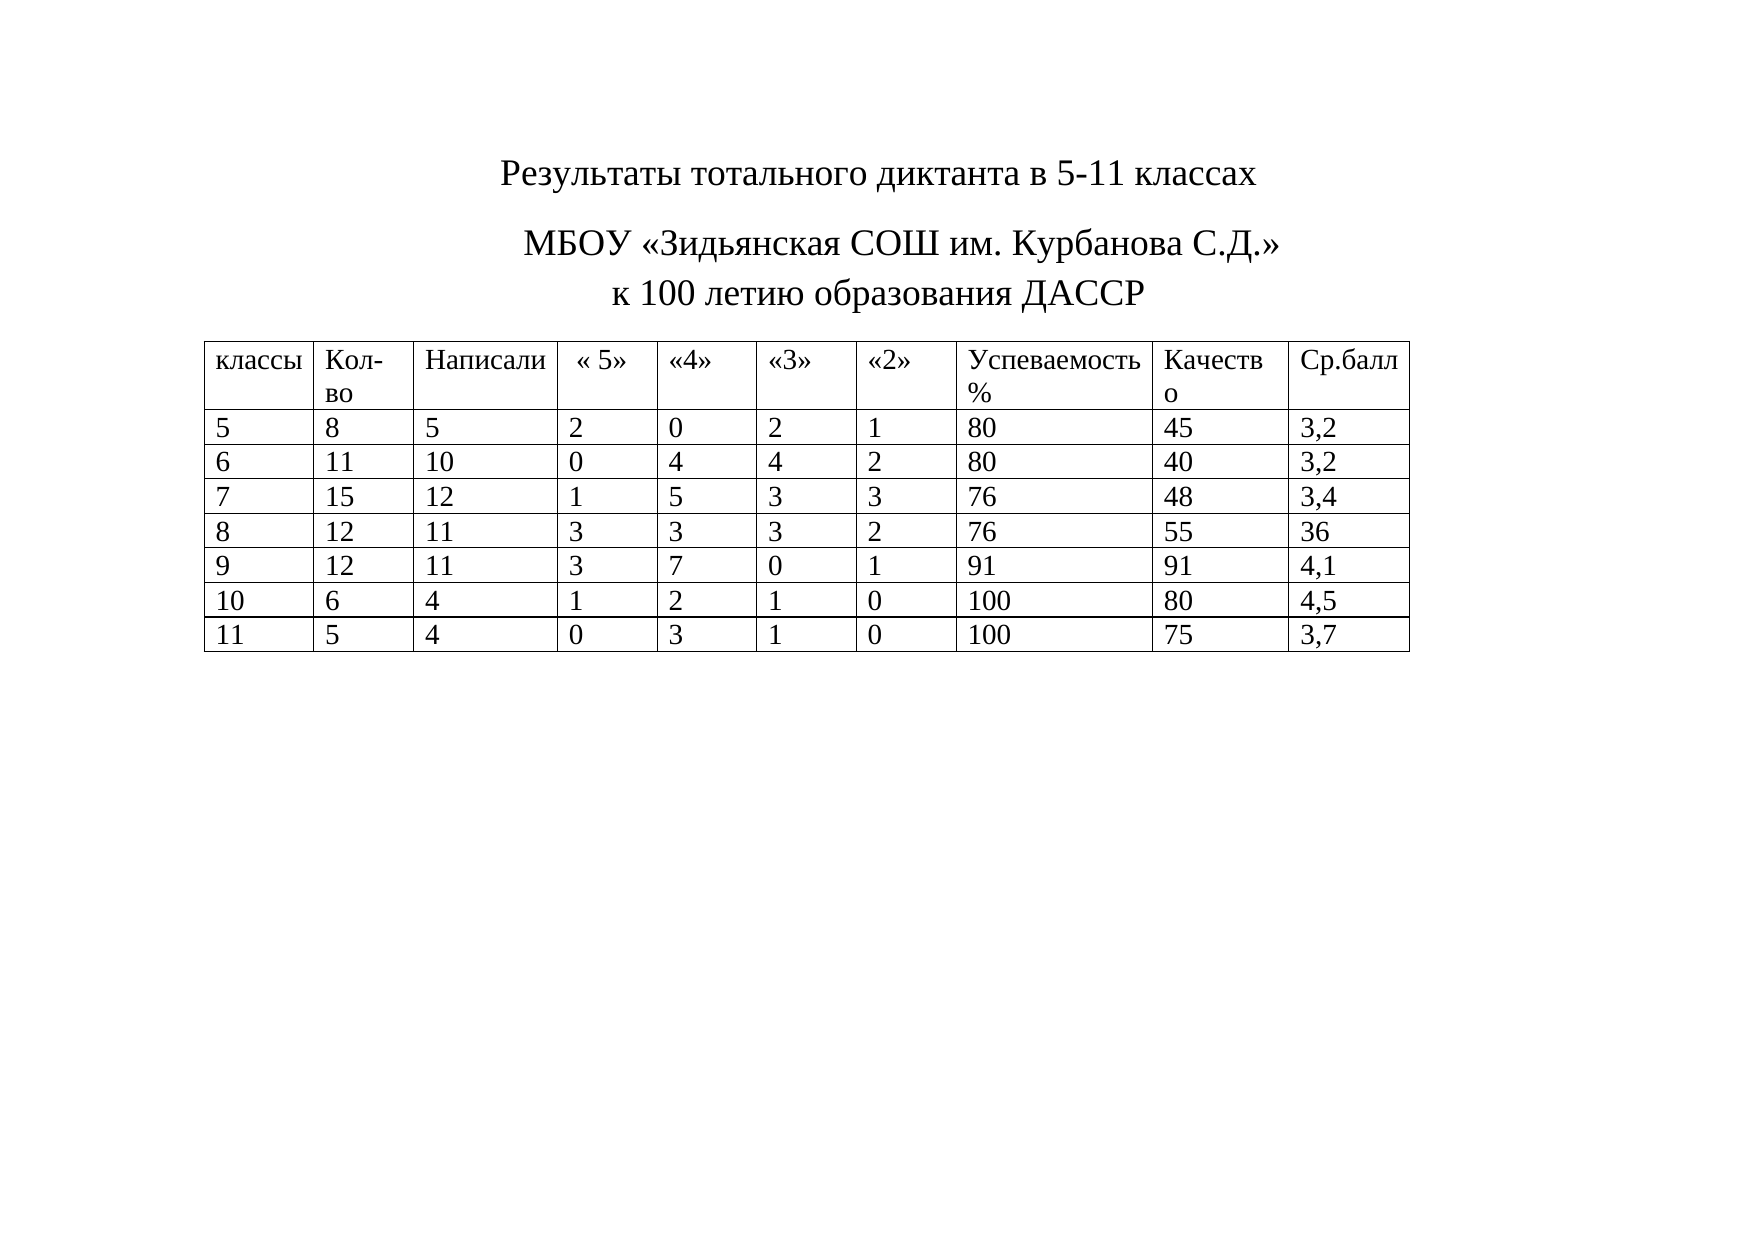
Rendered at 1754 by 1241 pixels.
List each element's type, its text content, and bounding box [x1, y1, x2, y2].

table_cell 6 [205, 445, 313, 478]
table_header « 5» [558, 342, 657, 409]
table_cell 45 [1153, 410, 1288, 443]
table_cell 3 [558, 514, 657, 547]
table_header Написали [414, 342, 557, 409]
table_cell 1 [558, 583, 657, 616]
table_cell 4 [414, 618, 557, 651]
table_cell 8 [205, 514, 313, 547]
table_cell 3 [857, 479, 956, 513]
table_cell 4 [414, 583, 557, 616]
table_cell 91 [957, 548, 1152, 582]
table_cell 10 [205, 583, 313, 616]
table_cell 36 [1289, 514, 1409, 547]
text МБОУ «Зидьянская СОШ им. Курбанова С.Д.» к 100 летию образования ДАССР [59, 221, 1698, 313]
table_cell 0 [558, 445, 657, 478]
table_cell 3,2 [1289, 410, 1409, 443]
table_header Кол-во [314, 342, 413, 409]
table_header «2» [857, 342, 956, 409]
table_cell 11 [205, 618, 313, 651]
table_cell 1 [757, 618, 856, 651]
table_cell 11 [414, 514, 557, 547]
table_cell 2 [658, 583, 756, 616]
table_cell 3,4 [1289, 479, 1409, 513]
table_cell 7 [205, 479, 313, 513]
table_cell 100 [957, 583, 1152, 616]
table_cell 76 [957, 514, 1152, 547]
table_cell 2 [757, 410, 856, 443]
table_cell 1 [757, 583, 856, 616]
table_cell 3,2 [1289, 445, 1409, 478]
table_cell 2 [857, 445, 956, 478]
table_cell 12 [314, 514, 413, 547]
table_cell 1 [857, 410, 956, 443]
table_cell 2 [857, 514, 956, 547]
table_cell 4 [658, 445, 756, 478]
table_header «3» [757, 342, 856, 409]
table_cell 9 [205, 548, 313, 582]
table_cell 5 [414, 410, 557, 443]
table_cell 80 [957, 445, 1152, 478]
table_cell 80 [957, 410, 1152, 443]
table_cell 4 [757, 445, 856, 478]
table_header Ср.балл [1289, 342, 1409, 409]
table_cell 4,1 [1289, 548, 1409, 582]
table_cell 10 [414, 445, 557, 478]
table_cell 8 [314, 410, 413, 443]
text Результаты тотального диктанта в 5-11 классах [59, 150, 1698, 193]
table_cell 7 [658, 548, 756, 582]
table_cell 100 [957, 618, 1152, 651]
table_cell 40 [1153, 445, 1288, 478]
table_cell 3 [558, 548, 657, 582]
table_cell 11 [314, 445, 413, 478]
table_cell 1 [558, 479, 657, 513]
table_cell 5 [205, 410, 313, 443]
table_cell 12 [414, 479, 557, 513]
table_cell 15 [314, 479, 413, 513]
table_header классы [205, 342, 313, 409]
table_cell 76 [957, 479, 1152, 513]
table_cell 6 [314, 583, 413, 616]
table_cell 4,5 [1289, 583, 1409, 616]
table_cell 0 [857, 583, 956, 616]
table_cell 3 [658, 618, 756, 651]
table_cell 3,7 [1289, 618, 1409, 651]
table_cell 3 [757, 514, 856, 547]
table_header «4» [658, 342, 756, 409]
table_cell 12 [314, 548, 413, 582]
table_cell 2 [558, 410, 657, 443]
table_cell 1 [857, 548, 956, 582]
table_cell 3 [658, 514, 756, 547]
table_cell 0 [857, 618, 956, 651]
table_cell 0 [757, 548, 856, 582]
table_cell 0 [558, 618, 657, 651]
table_cell 0 [658, 410, 756, 443]
table_cell 91 [1153, 548, 1288, 582]
table_cell 5 [314, 618, 413, 651]
table_cell 11 [414, 548, 557, 582]
table_cell 5 [658, 479, 756, 513]
table_header Качество [1153, 342, 1288, 409]
table_cell 48 [1153, 479, 1288, 513]
table_header Успеваемость % [957, 342, 1152, 409]
table_cell 3 [757, 479, 856, 513]
table_cell 75 [1153, 618, 1288, 651]
table_cell 80 [1153, 583, 1288, 616]
table_cell 55 [1153, 514, 1288, 547]
